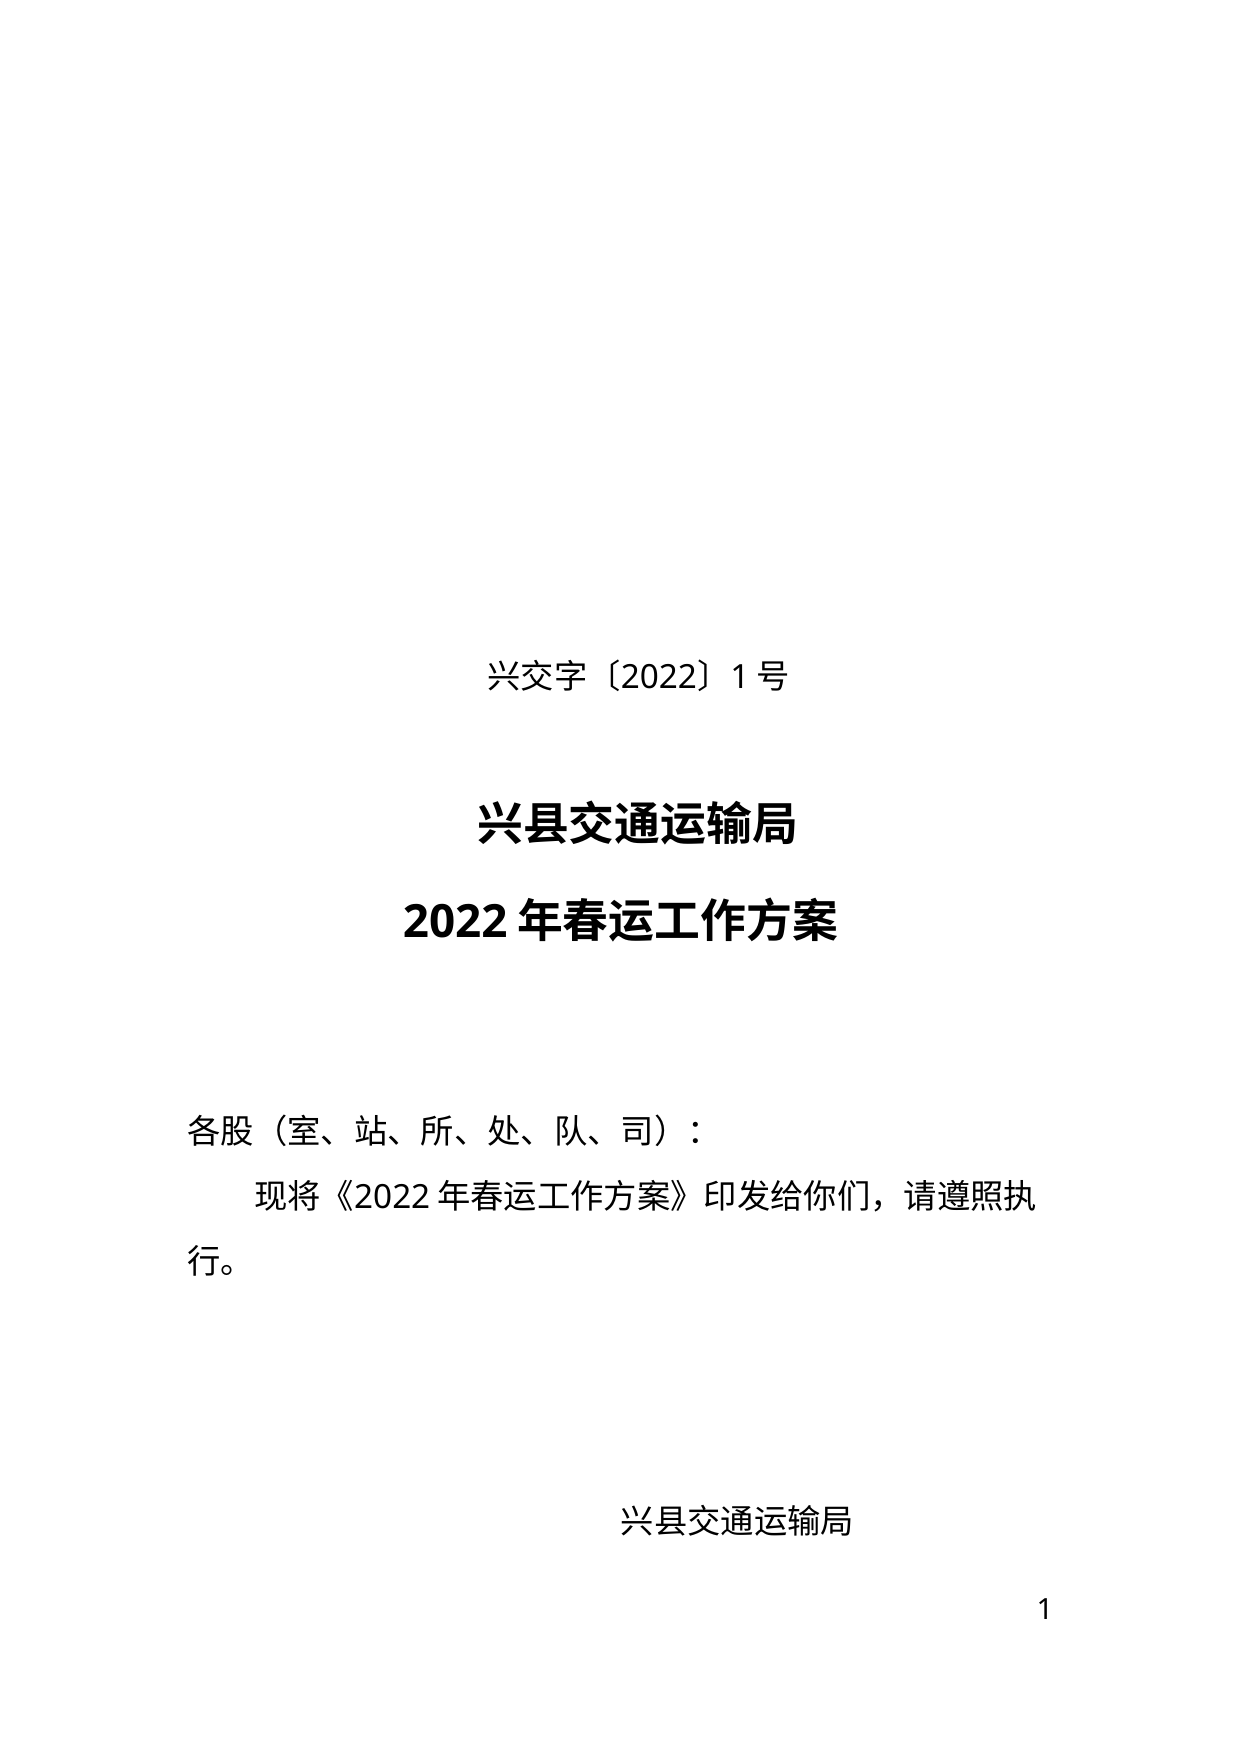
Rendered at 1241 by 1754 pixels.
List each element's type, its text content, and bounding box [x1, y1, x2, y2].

text 现将《2022年春运工作方案》印发给你们，请遵照执行。 [187, 1161, 1053, 1291]
text 兴县交通运输局 [187, 771, 1053, 869]
text 兴县交通运输局 [187, 1486, 1053, 1551]
text 各股（室、站、所、处、队、司）： [187, 1096, 1053, 1161]
text 2022年春运工作方案 [187, 869, 1053, 966]
text 兴交字〔2022〕1号 [187, 641, 1053, 706]
